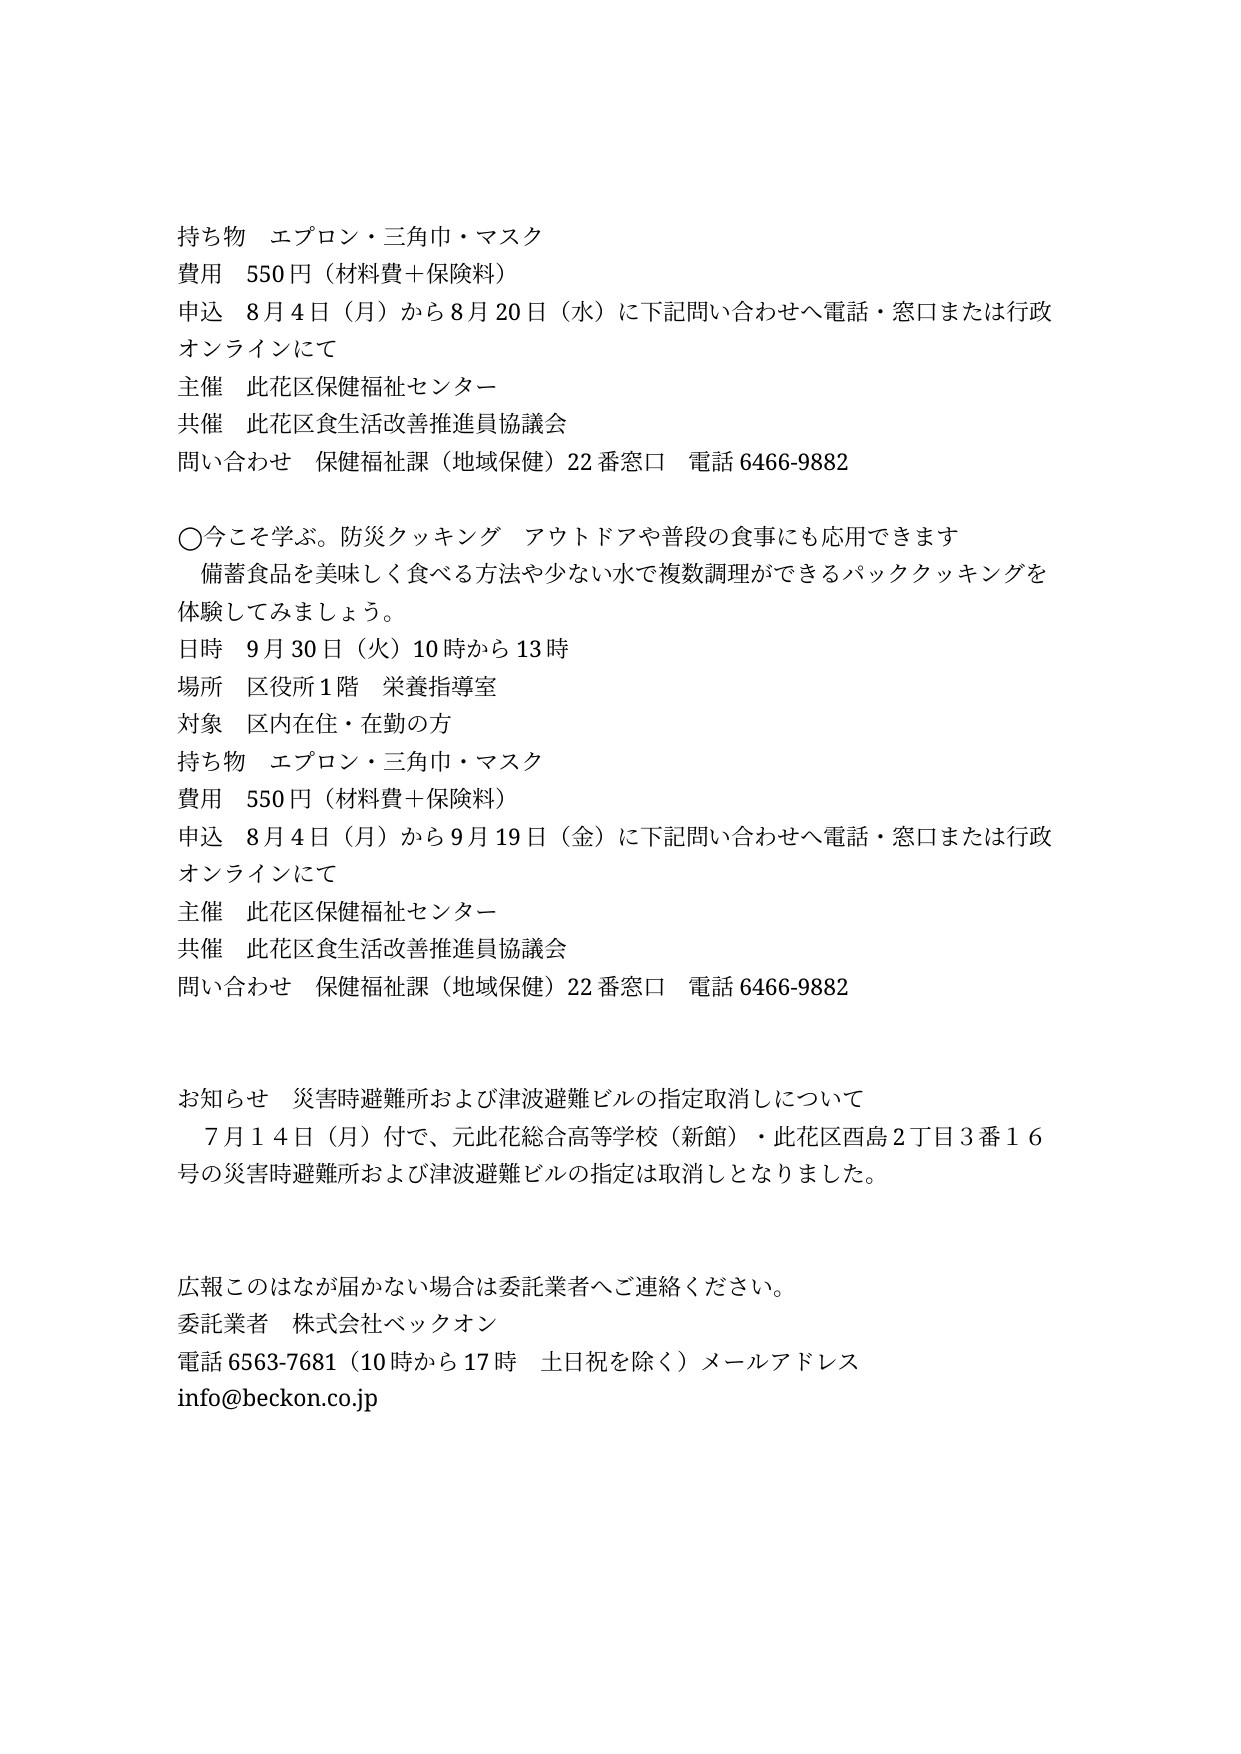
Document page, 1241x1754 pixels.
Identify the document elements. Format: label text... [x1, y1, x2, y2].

text 費用 550円（材料費＋保険料） [177, 779, 1063, 817]
text 申込 8月4日（月）から9月19日（金）に下記問い合わせへ電話・窓口または行政オンラインにて [177, 817, 1063, 892]
text 広報このはなが届かない場合は委託業者へご連絡ください。 [177, 1267, 1063, 1304]
text 電話6563-7681（10時から17時 土日祝を除く）メールアドレスinfo@beckon.co.jp [177, 1342, 1063, 1417]
text 申込 8月4日（月）から8月20日（水）に下記問い合わせへ電話・窓口または行政オンラインにて [177, 292, 1063, 367]
text 主催 此花区保健福祉センター [177, 367, 1063, 404]
text 共催 此花区食生活改善推進員協議会 [177, 404, 1063, 442]
text 場所 区役所1階 栄養指導室 [177, 667, 1063, 704]
text 持ち物 エプロン・三角巾・マスク [177, 217, 1063, 254]
text 主催 此花区保健福祉センター [177, 892, 1063, 929]
text ◯今こそ学ぶ。防災クッキング アウトドアや普段の食事にも応用できます [177, 517, 1063, 554]
text 問い合わせ 保健福祉課（地域保健）22番窓口 電話6466‐9882 [177, 967, 1063, 1004]
text 持ち物 エプロン・三角巾・マスク [177, 742, 1063, 779]
text 共催 此花区食生活改善推進員協議会 [177, 929, 1063, 967]
text ７月１４日（月）付で、元此花総合高等学校（新館）・此花区酉島2丁目３番１６号の災害時避難所および津波避難ビルの指定は取消しとなりました。 [177, 1117, 1063, 1192]
text 日時 9月30日（火）10時から13時 [177, 629, 1063, 667]
text 備蓄食品を美味しく食べる方法や少ない水で複数調理ができるパッククッキングを体験してみましょう。 [177, 554, 1063, 629]
text 対象 区内在住・在勤の方 [177, 704, 1063, 742]
text 問い合わせ 保健福祉課（地域保健）22番窓口 電話6466‐9882 [177, 442, 1063, 479]
text 費用 550円（材料費＋保険料） [177, 254, 1063, 292]
text 委託業者 株式会社ベックオン [177, 1304, 1063, 1342]
text お知らせ 災害時避難所および津波避難ビルの指定取消しについて [177, 1079, 1063, 1117]
